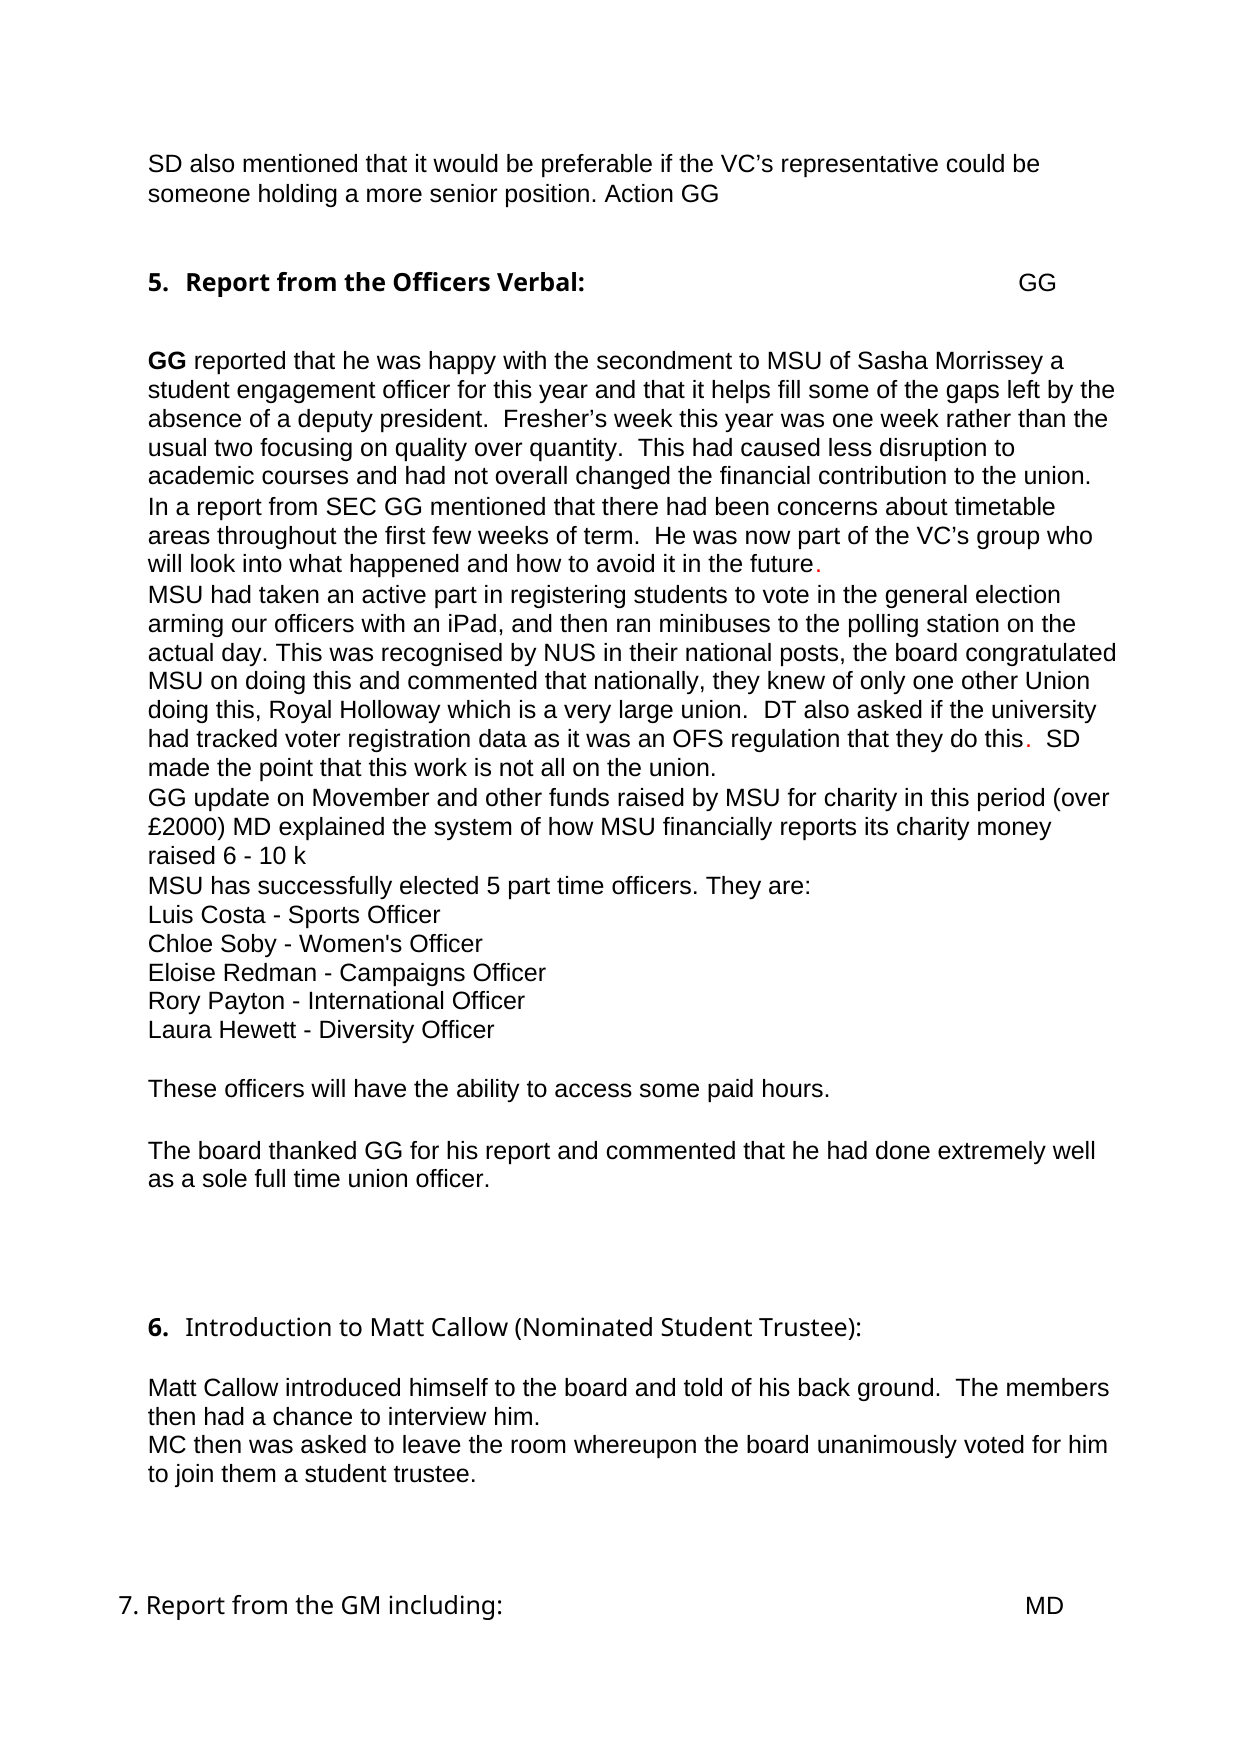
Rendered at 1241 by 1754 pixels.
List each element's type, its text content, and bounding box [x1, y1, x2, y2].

text In a report from SEC GG mentioned that there had been concerns about timetable areas throughout the first few weeks of term. He was now part of the VC’s group who will look into what happened and how to avoid it in the future. [148, 492, 1122, 578]
text The board thanked GG for his report and commented that he had done extremely well as a sole full time union officer. [148, 1136, 1122, 1193]
text someone holding a more senior position. Action GG [148, 179, 1122, 208]
text These officers will have the ability to access some paid hours. [118, 1074, 1122, 1103]
text GG update on Movember and other funds raised by MSU for charity in this period (over £2000) MD explained the system of how MSU financially reports its charity money raised 6 - 10 k [148, 783, 1122, 869]
text SD also mentioned that it would be preferable if the VC’s representative could be [148, 149, 1122, 177]
text Eloise Redman - Campaigns Officer [118, 958, 1122, 986]
text MSU has successfully elected 5 part time officers. They are: [118, 871, 1122, 900]
list Introduction to Matt Callow (Nominated Student Trustee): [148, 1310, 1122, 1344]
text Laura Hewett - Diversity Officer [118, 1015, 1122, 1044]
text Rory Payton - International Officer [118, 986, 1122, 1015]
text Luis Costa - Sports Officer [118, 900, 1122, 929]
text Chloe Soby - Women's Officer [118, 929, 1122, 958]
text MC then was asked to leave the room whereupon the board unanimously voted for him to join them a student trustee. [148, 1430, 1122, 1488]
text 7. Report from the GM including: MD [118, 1587, 1122, 1621]
text GG reported that he was happy with the secondment to MSU of Sasha Morrissey a student engagement officer for this year and that it helps fill some of the gaps left by the absence of a deputy president. Fresher’s week this year was one week rather than the usual two focusing on quality over quantity. This had caused less disruption to academic courses and had not overall changed the financial contribution to the union. [148, 346, 1122, 490]
text Matt Callow introduced himself to the board and told of his back ground. The members then had a chance to interview him. [148, 1373, 1122, 1430]
list Report from the Officers Verbal: GG [148, 265, 1122, 299]
text MSU had taken an active part in registering students to vote in the general election arming our officers with an iPad, and then ran minibuses to the polling station on the actual day. This was recognised by NUS in their national posts, the board congratulated MSU on doing this and commented that nationally, they knew of only one other Union doing this, Royal Holloway which is a very large union. DT also asked if the university had tracked voter registration data as it was an OFS regulation that they do this. SD made the point that this work is not all on the union. [148, 580, 1122, 781]
